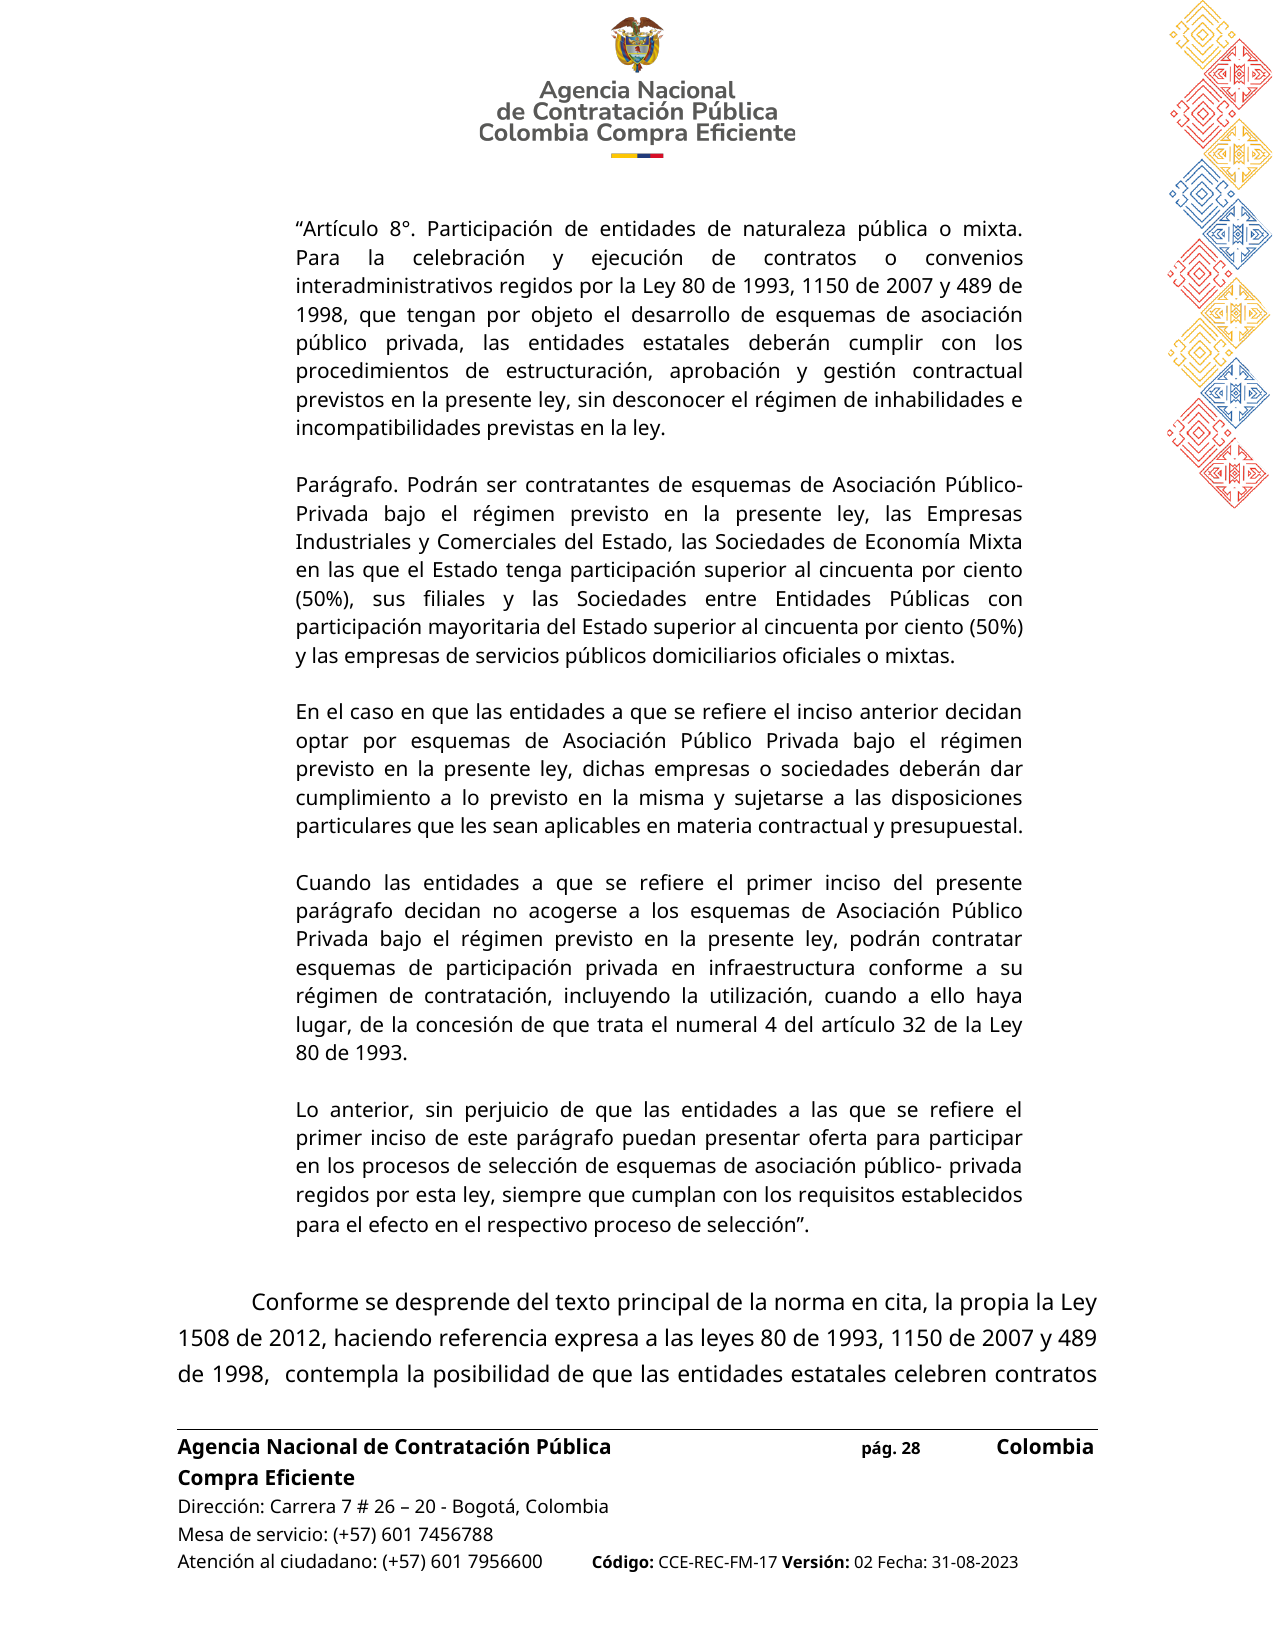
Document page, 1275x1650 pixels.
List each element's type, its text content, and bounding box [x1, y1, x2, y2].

text En el caso en que las entidades a que se refiere el inciso anterior decidan optar por esquemas de Asociación Público Privada bajo el régimen previsto en la presente ley, dichas empresas o sociedades deberán dar cumplimiento a lo previsto en la misma y sujetarse a las disposiciones particulares que les sean aplicables en materia contractual y presupuestal. [295, 697, 1024, 839]
picture [479, 17, 796, 158]
picture [1165, 0, 1272, 506]
text “Artículo 8°. Participación de entidades de naturaleza pública o mixta. Para la celebración y ejecución de contratos o convenios interadministrativos regidos por la Ley 80 de 1993, 1150 de 2007 y 489 de 1998, que tengan por objeto el desarrollo de esquemas de asociación público privada, las entidades estatales deberán cumplir con los procedimientos de estructuración, aprobación y gestión contractual previstos en la presente ley, sin desconocer el régimen de inhabilidades e incompatibilidades previstas en la ley. [295, 214, 1024, 442]
text Parágrafo. Podrán ser contratantes de esquemas de Asociación Público- Privada bajo el régimen previsto en la presente ley, las Empresas Industriales y Comerciales del Estado, las Sociedades de Economía Mixta en las que el Estado tenga participación superior al cincuenta por ciento (50%), sus filiales y las Sociedades entre Entidades Públicas con participación mayoritaria del Estado superior al cincuenta por ciento (50%) y las empresas de servicios públicos domiciliarios oficiales o mixtas. [295, 470, 1024, 669]
text Lo anterior, sin perjuicio de que las entidades a las que se refiere el primer inciso de este parágrafo puedan presentar oferta para participar en los procesos de selección de esquemas de asociación público- privada regidos por esta ley, siempre que cumplan con los requisitos establecidos para el efecto en el respectivo proceso de selección”. [295, 1095, 1024, 1240]
text Cuando las entidades a que se refiere el primer inciso del presente parágrafo decidan no acogerse a los esquemas de Asociación Público Privada bajo el régimen previsto en la presente ley, podrán contratar esquemas de participación privada en infraestructura conforme a su régimen de contratación, incluyendo la utilización, cuando a ello haya lugar, de la concesión de que trata el numeral 4 del artículo 32 de la Ley 80 de 1993. [295, 868, 1024, 1067]
